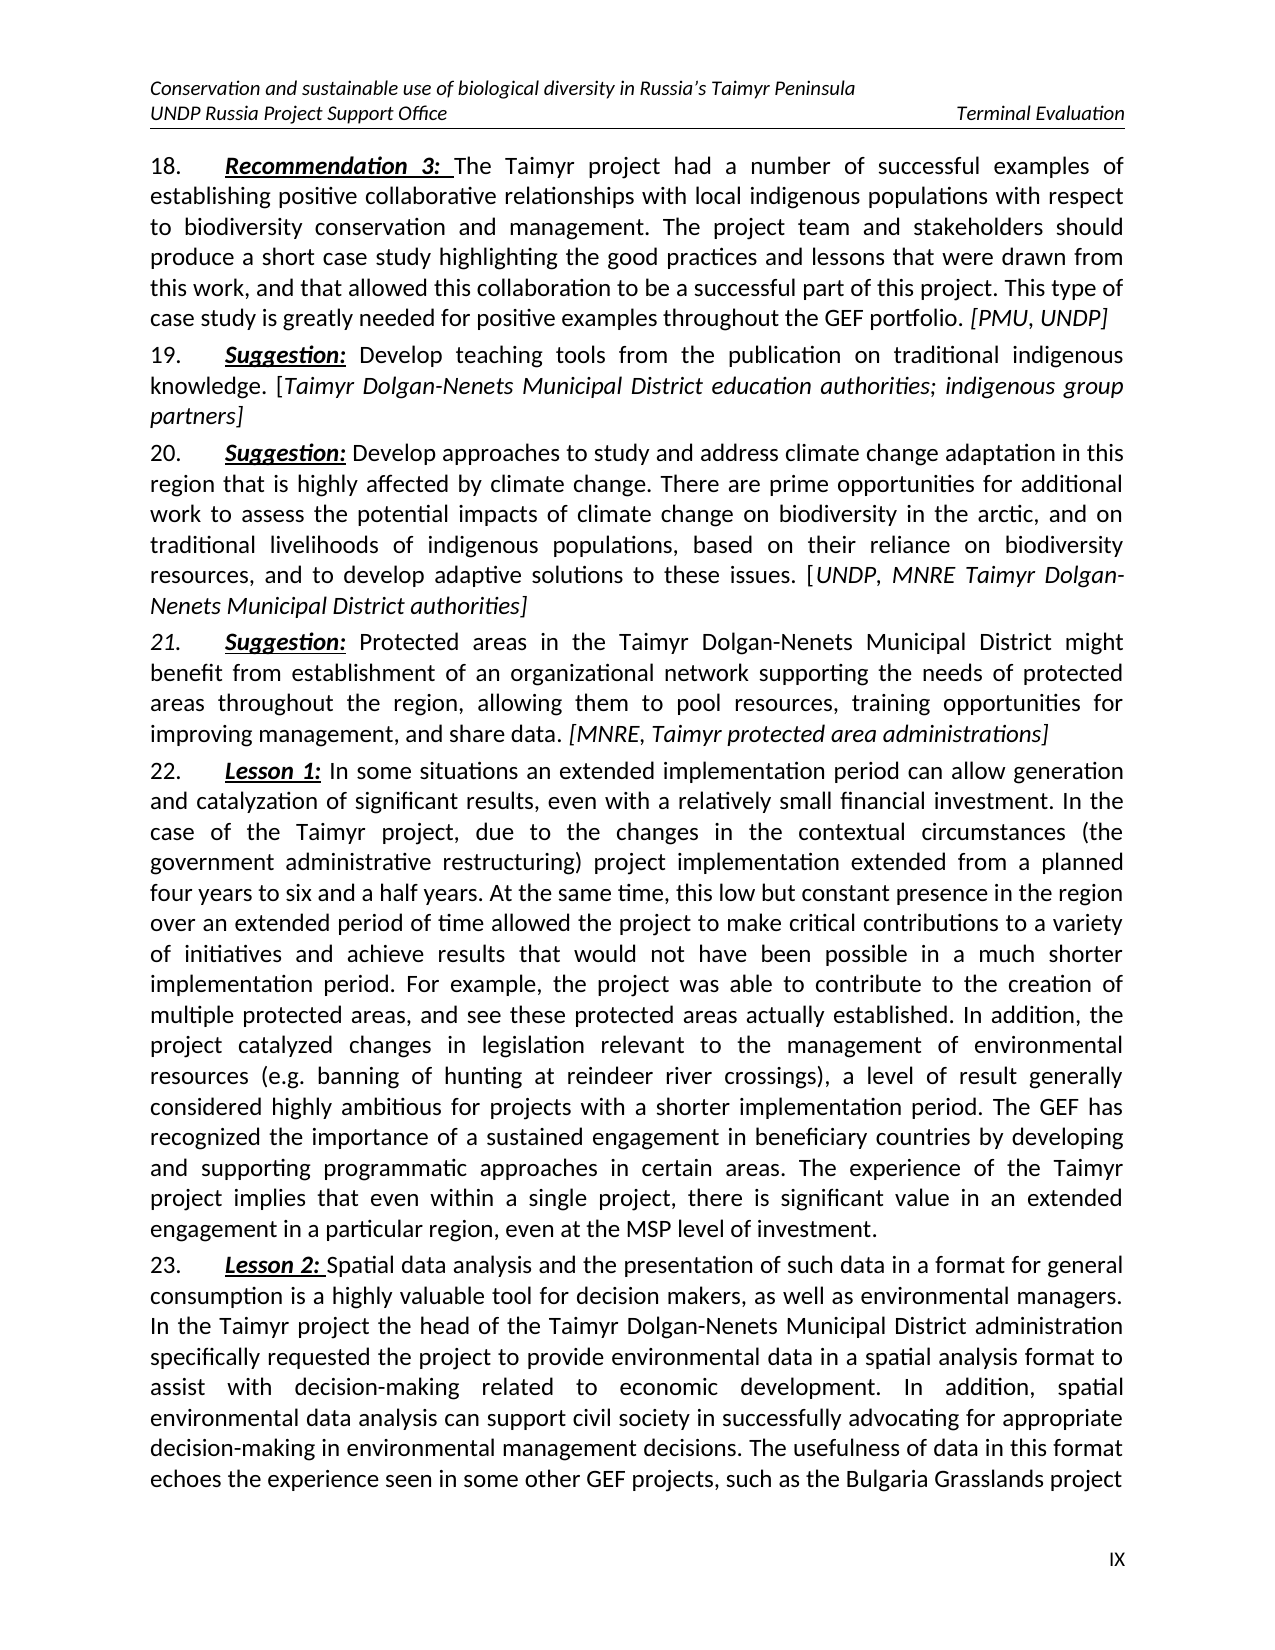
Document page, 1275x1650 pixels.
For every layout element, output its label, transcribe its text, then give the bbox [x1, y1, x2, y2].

text Recommendation 3: The Taimyr project had a number of successful examples of establishing positive collaborative relationships with local indigenous populations with respect to biodiversity conservation and management. The project team and stakeholders should produce a short case study highlighting the good practices and lessons that were drawn from this work, and that allowed this collaboration to be a successful part of this project. This type of case study is greatly needed for positive examples throughout the GEF portfolio. [PMU, UNDP] [150, 150, 1125, 333]
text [150, 1249, 1125, 1494]
text Lesson 1: In some situations an extended implementation period can allow generation and catalyzation of significant results, even with a relatively small financial investment. In the case of the Taimyr project, due to the changes in the contextual circumstances (the government administrative restructuring) project implementation extended from a planned four years to six and a half years. At the same time, this low but constant presence in the region over an extended period of time allowed the project to make critical contributions to a variety of initiatives and achieve results that would not have been possible in a much shorter implementation period. For example, the project was able to contribute to the creation of multiple protected areas, and see these protected areas actually established. In addition, the project catalyzed changes in legislation relevant to the management of environmental resources (e.g. banning of hunting at reindeer river crossings), a level of result generally considered highly ambitious for projects with a shorter implementation period. The GEF has recognized the importance of a sustained engagement in beneficiary countries by developing and supporting programmatic approaches in certain areas. The experience of the Taimyr project implies that even within a single project, there is significant value in an extended engagement in a particular region, even at the MSP level of investment. [150, 755, 1125, 1243]
text Suggestion: Develop teaching tools from the publication on traditional indigenous knowledge. [Taimyr Dolgan-Nenets Municipal District education authorities; indigenous group partners] [150, 339, 1125, 431]
text Suggestion: Develop approaches to study and address climate change adaptation in this region that is highly affected by climate change. There are prime opportunities for additional work to assess the potential impacts of climate change on biodiversity in the arctic, and on traditional livelihoods of indigenous populations, based on their reliance on biodiversity resources, and to develop adaptive solutions to these issues. [UNDP, MNRE Taimyr Dolgan-Nenets Municipal District authorities] [150, 437, 1125, 620]
text Suggestion: Protected areas in the Taimyr Dolgan-Nenets Municipal District might benefit from establishment of an organizational network supporting the needs of protected areas throughout the region, allowing them to pool resources, training opportunities for improving management, and share data. [MNRE, Taimyr protected area administrations] [150, 627, 1125, 749]
